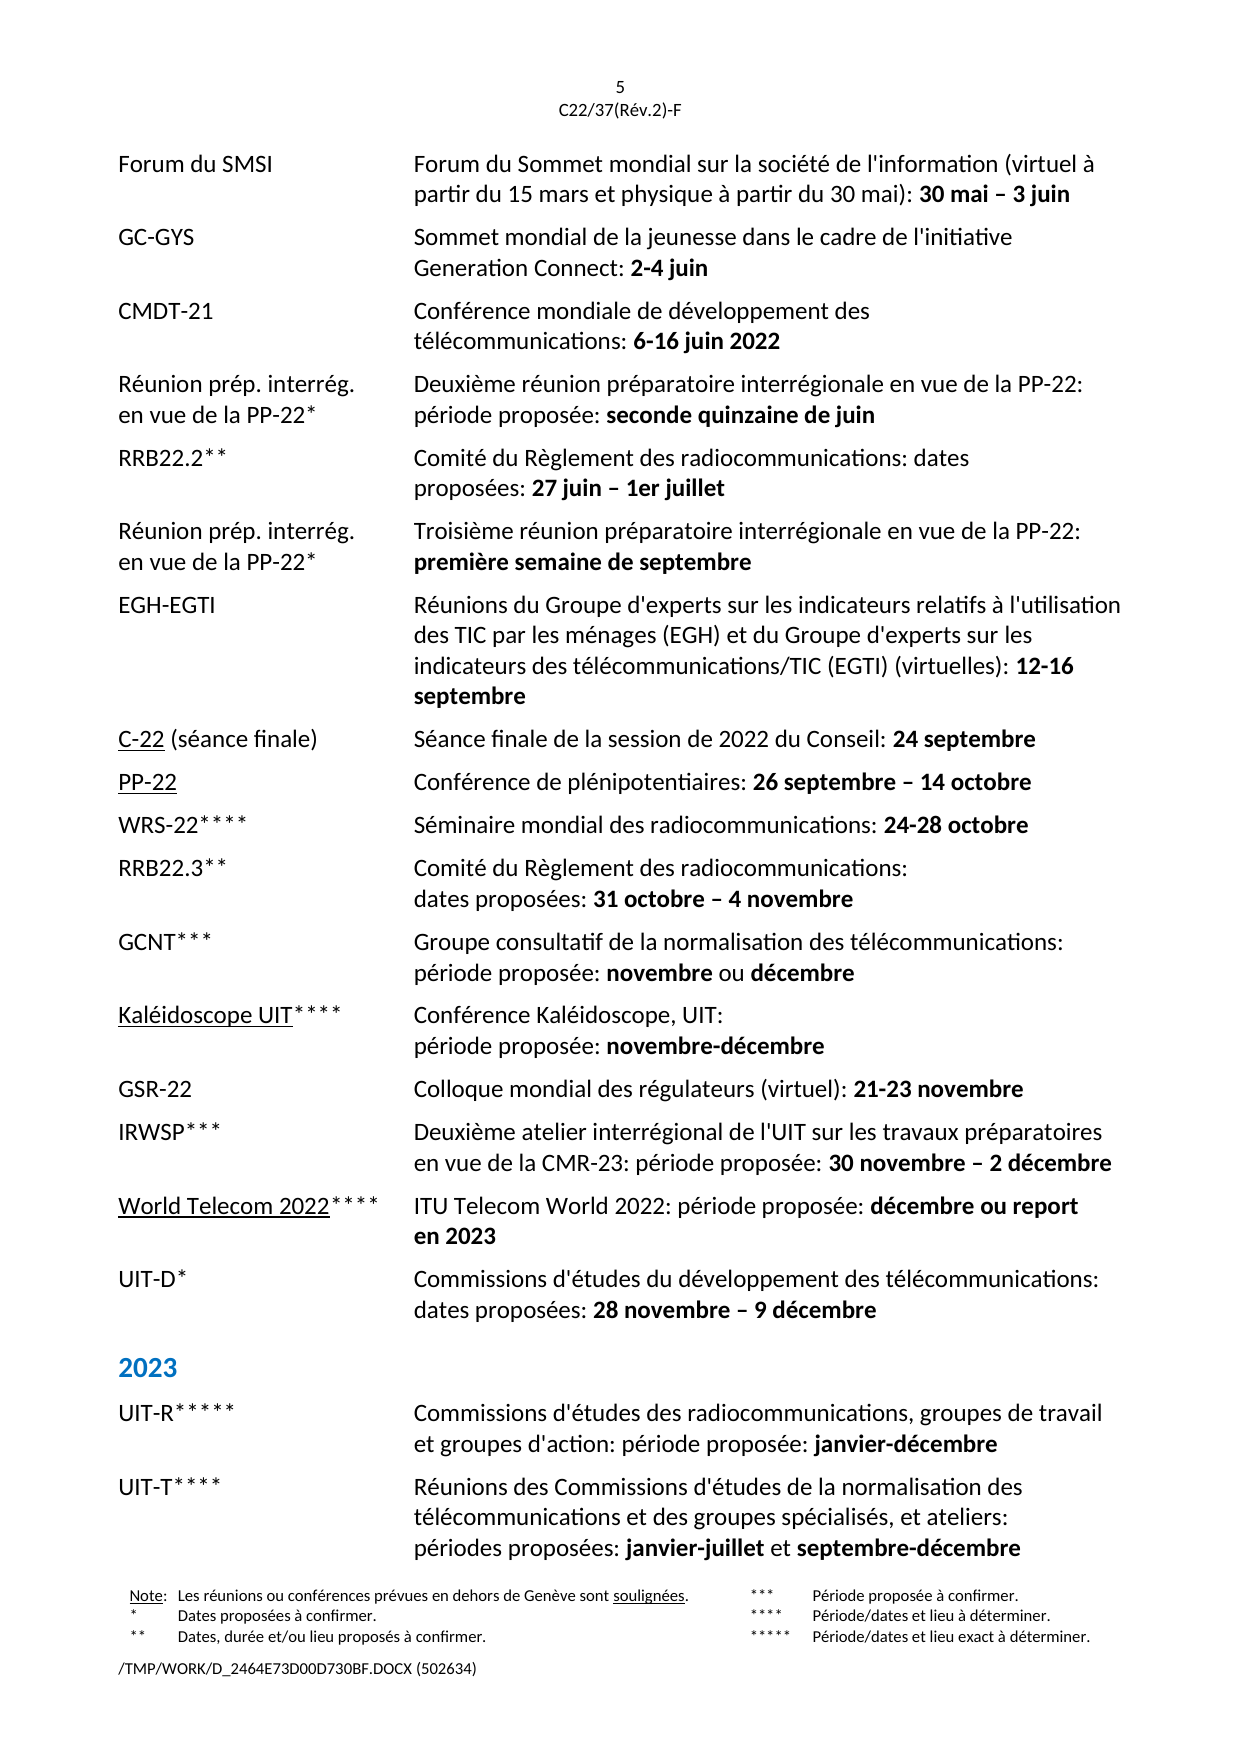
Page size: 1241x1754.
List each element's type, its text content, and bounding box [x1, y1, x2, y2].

text en vue de la PP-22* période proposée: seconde quinzaine de juin [118, 399, 1122, 429]
text C-22 (séance finale) Séance finale de la session de 2022 du Conseil: 24 septembre [118, 723, 1122, 754]
subtitle 2023 [118, 1349, 1122, 1385]
text WRS-22**** Séminaire mondial des radiocommunications: 24-28 octobre [118, 809, 1122, 840]
text Kaléidoscope UIT**** Conférence Kaléidoscope, UIT: période proposée: novembre-décembre [118, 1000, 1122, 1061]
text GC-GYS Sommet mondial de la jeunesse dans le cadre de l'initiative Generation Connect: 2-4 juin [118, 221, 1122, 282]
text GSR-22 Colloque mondial des régulateurs (virtuel): 21-23 novembre [118, 1073, 1122, 1104]
text Forum du SMSI Forum du Sommet mondial sur la société de l'information (virtuel à partir du 15 mars et physique à partir du 30 mai): 30 mai – 3 juin [118, 148, 1122, 209]
text en vue de la PP-22* première semaine de septembre [118, 546, 1122, 576]
text IRWSP*** Deuxième atelier interrégional de l'UIT sur les travaux préparatoires en vue de la CMR-23: période proposée: 30 novembre – 2 décembre [118, 1116, 1122, 1177]
text Réunion prép. interrég. Troisième réunion préparatoire interrégionale en vue de la PP-22: [118, 515, 1122, 546]
text Réunion prép. interrég. Deuxième réunion préparatoire interrégionale en vue de la PP-22: [118, 368, 1122, 399]
text GCNT*** Groupe consultatif de la normalisation des télécommunications: période proposée: novembre ou décembre [118, 926, 1122, 987]
text World Telecom 2022**** ITU Telecom World 2022: période proposée: décembre ou report en 2023 [118, 1190, 1122, 1251]
text UIT-D* Commissions d'études du développement des télécommunications: dates proposées: 28 novembre – 9 décembre [118, 1263, 1122, 1324]
text UIT-T**** Réunions des Commissions d'études de la normalisation des télécommunications et des groupes spécialisés, et ateliers: périodes proposées: janvier-juillet et septembre-décembre [118, 1471, 1122, 1563]
text RRB22.2** Comité du Règlement des radiocommunications: dates proposées: 27 juin – 1er juillet [118, 442, 1122, 503]
text EGH-EGTI Réunions du Groupe d'experts sur les indicateurs relatifs à l'utilisation des TIC par les ménages (EGH) et du Groupe d'experts sur les indicateurs des télécommunications/TIC (EGTI) (virtuelles): 12-16 septembre [118, 589, 1122, 711]
text RRB22.3** Comité du Règlement des radiocommunications: dates proposées: 31 octobre – 4 novembre [118, 853, 1122, 914]
text CMDT-21 Conférence mondiale de développement des télécommunications: 6-16 juin 2022 [118, 295, 1122, 356]
text UIT-R***** Commissions d'études des radiocommunications, groupes de travail et groupes d'action: période proposée: janvier-décembre [118, 1397, 1122, 1458]
text PP-22 Conférence de plénipotentiaires: 26 septembre – 14 octobre [118, 767, 1122, 797]
